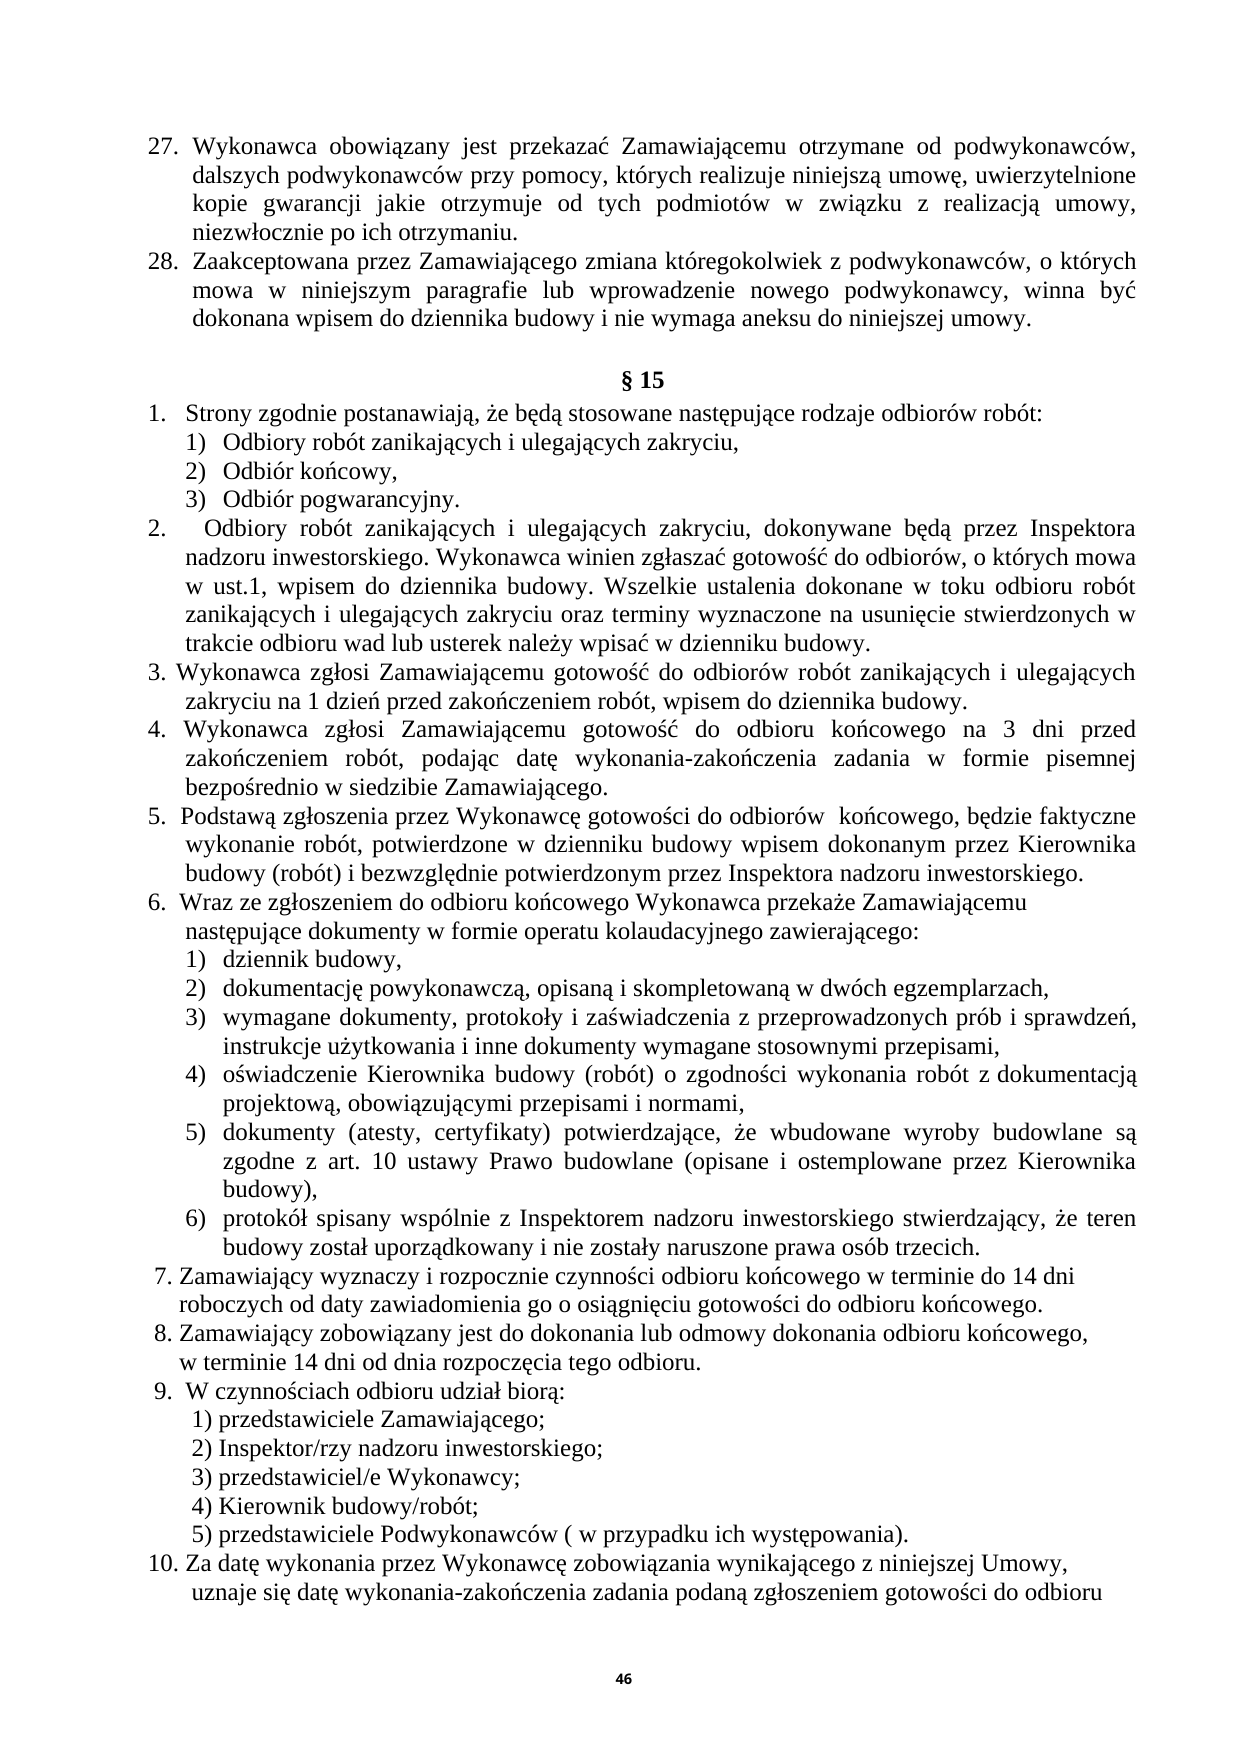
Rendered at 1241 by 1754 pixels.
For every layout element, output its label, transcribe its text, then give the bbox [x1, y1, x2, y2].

text 9. W czynnościach odbioru udział biorą: [148, 1376, 1137, 1404]
text 4. Wykonawca zgłosi Zamawiającemu gotowość do odbioru końcowego na 3 dni przed zakończeniem robót, podając datę wykonania-zakończenia zadania w formie pisemnej bezpośrednio w siedzibie Zamawiającego. [148, 714, 1137, 801]
list Odbiór pogwarancyjny. [185, 484, 1137, 513]
list Zaakceptowana przez Zamawiającego zmiana któregokolwiek z podwykonawców, o których mowa w niniejszym paragrafie lub wprowadzenie nowego podwykonawcy, winna być dokonana wpisem do dziennika budowy i nie wymaga aneksu do niniejszej umowy. [148, 246, 1137, 332]
text 3. Wykonawca zgłosi Zamawiającemu gotowość do odbiorów robót zanikających i ulegających zakryciu na 1 dzień przed zakończeniem robót, wpisem do dziennika budowy. [148, 657, 1137, 714]
text w terminie 14 dni od dnia rozpoczęcia tego odbioru. [148, 1347, 1137, 1376]
text § 15 [148, 365, 1137, 394]
list Wykonawca obowiązany jest przekazać Zamawiającemu otrzymane od podwykonawców, dalszych podwykonawców przy pomocy, których realizuje niniejszą umowę, uwierzytelnione kopie gwarancji jakie otrzymuje od tych podmiotów w związku z realizacją umowy, niezwłocznie po ich otrzymaniu. [148, 131, 1137, 246]
list dokumentację powykonawczą, opisaną i skompletowaną w dwóch egzemplarzach, [185, 973, 1137, 1002]
list oświadczenie Kierownika budowy (robót) o zgodności wykonania robót z dokumentacją projektową, obowiązującymi przepisami i normami, [185, 1059, 1137, 1117]
text 1) przedstawiciele Zamawiającego; [185, 1404, 1137, 1433]
text 4) Kierownik budowy/robót; [185, 1491, 1137, 1519]
text 7. Zamawiający wyznaczy i rozpocznie czynności odbioru końcowego w terminie do 14 dni [148, 1261, 1137, 1289]
list dziennik budowy, [185, 944, 1137, 973]
text 5. Podstawą zgłoszenia przez Wykonawcę gotowości do odbiorów końcowego, będzie faktyczne wykonanie robót, potwierdzone w dzienniku budowy wpisem dokonanym przez Kierownika budowy (robót) i bezwzględnie potwierdzonym przez Inspektora nadzoru inwestorskiego. [148, 801, 1137, 887]
text 3) przedstawiciel/e Wykonawcy; [185, 1462, 1137, 1491]
list Odbiór końcowy, [185, 456, 1137, 484]
text 5) przedstawiciele Podwykonawców ( w przypadku ich występowania). [185, 1519, 1137, 1548]
text 6. Wraz ze zgłoszeniem do odbioru końcowego Wykonawca przekaże Zamawiającemu [148, 887, 1137, 916]
text 10. Za datę wykonania przez Wykonawcę zobowiązania wynikającego z niniejszej Umowy, [148, 1548, 1137, 1577]
list Odbiory robót zanikających i ulegających zakryciu, [185, 427, 1137, 456]
list Strony zgodnie postanawiają, że będą stosowane następujące rodzaje odbiorów robót: [148, 398, 1137, 427]
list dokumenty (atesty, certyfikaty) potwierdzające, że wbudowane wyroby budowlane są zgodne z art. 10 ustawy Prawo budowlane (opisane i ostemplowane przez Kierownika budowy), [185, 1117, 1137, 1203]
text 8. Zamawiający zobowiązany jest do dokonania lub odmowy dokonania odbioru końcowego, [148, 1318, 1137, 1347]
text następujące dokumenty w formie operatu kolaudacyjnego zawierającego: [148, 916, 1137, 944]
text 2) Inspektor/rzy nadzoru inwestorskiego; [185, 1433, 1137, 1462]
list wymagane dokumenty, protokoły i zaświadczenia z przeprowadzonych prób i sprawdzeń, instrukcje użytkowania i inne dokumenty wymagane stosownymi przepisami, [185, 1002, 1137, 1059]
text roboczych od daty zawiadomienia go o osiągnięciu gotowości do odbioru końcowego. [148, 1289, 1137, 1318]
text uznaje się datę wykonania-zakończenia zadania podaną zgłoszeniem gotowości do odbioru [148, 1577, 1137, 1606]
text 2. Odbiory robót zanikających i ulegających zakryciu, dokonywane będą przez Inspektora nadzoru inwestorskiego. Wykonawca winien zgłaszać gotowość do odbiorów, o których mowa w ust.1, wpisem do dziennika budowy. Wszelkie ustalenia dokonane w toku odbioru robót zanikających i ulegających zakryciu oraz terminy wyznaczone na usunięcie stwierdzonych w trakcie odbioru wad lub usterek należy wpisać w dzienniku budowy. [148, 513, 1137, 657]
list protokół spisany wspólnie z Inspektorem nadzoru inwestorskiego stwierdzający, że teren budowy został uporządkowany i nie zostały naruszone prawa osób trzecich. [185, 1203, 1137, 1261]
